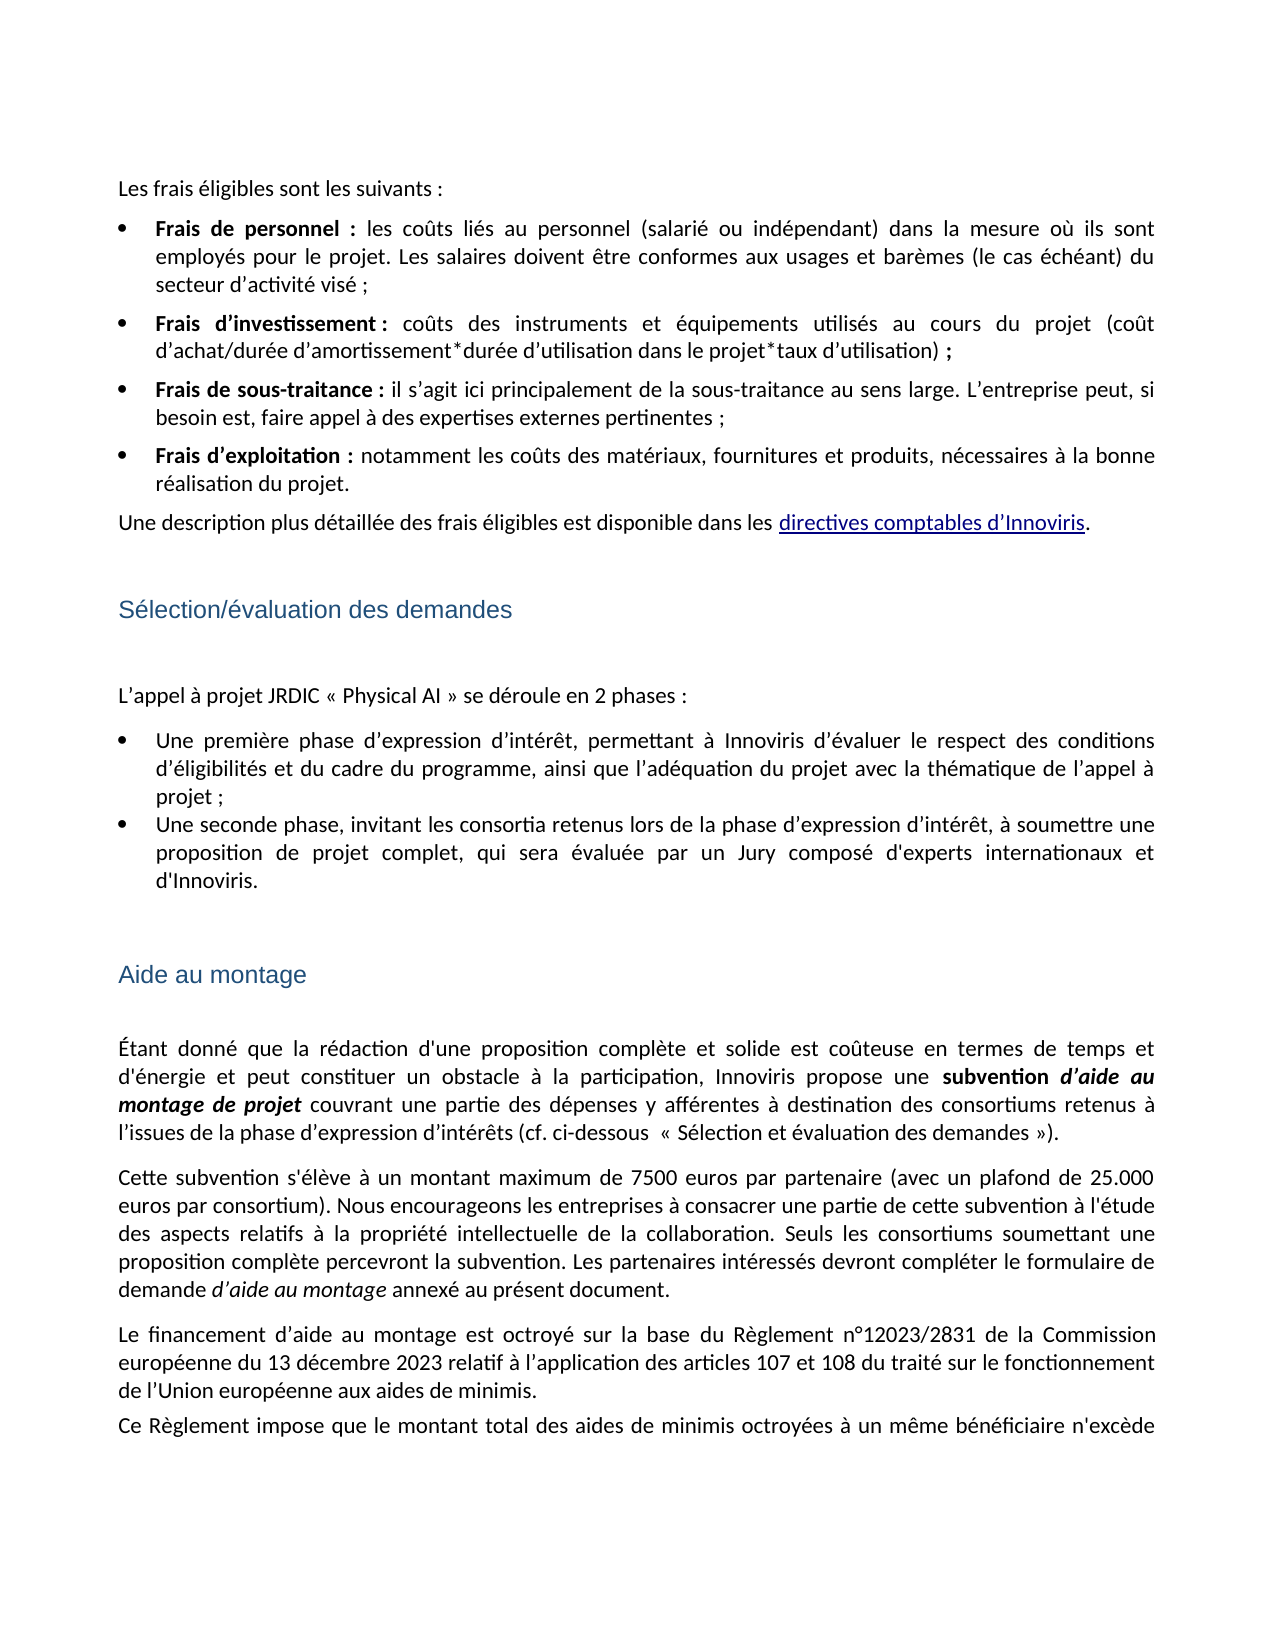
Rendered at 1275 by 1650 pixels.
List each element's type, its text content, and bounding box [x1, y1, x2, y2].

text Les frais éligibles sont les suivants : [118, 174, 1157, 202]
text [118, 1411, 1157, 1439]
list Frais de personnel : les coûts liés au personnel (salarié ou indépendant) dans la mesure où ils sont employés pour le projet. Les salaires doivent être conformes aux usages et barèmes (le cas échéant) du secteur d’activité visé ; [118, 214, 1157, 298]
list Frais d’investissement : coûts des instruments et équipements utilisés au cours du projet (coût d’achat/durée d’amortissement*durée d’utilisation dans le projet*taux d’utilisation) ; [118, 309, 1157, 365]
text Le financement d’aide au montage est octroyé sur la base du Règlement n°12023/2831 de la Commission européenne du 13 décembre 2023 relatif à l’application des articles 107 et 108 du traité sur le fonctionnement de l’Union européenne aux aides de minimis. [118, 1320, 1157, 1404]
text Cette subvention s'élève à un montant maximum de 7500 euros par partenaire (avec un plafond de 25.000 euros par consortium). Nous encourageons les entreprises à consacrer une partie de cette subvention à l'étude des aspects relatifs à la propriété intellectuelle de la collaboration. Seuls les consortiums soumettant une proposition complète percevront la subvention. Les partenaires intéressés devront compléter le formulaire de demande d’aide au montage annexé au présent document. [118, 1163, 1157, 1303]
subtitle Aide au montage [118, 959, 1157, 988]
list Frais d’exploitation : notamment les coûts des matériaux, fournitures et produits, nécessaires à la bonne réalisation du projet. [118, 442, 1157, 498]
text Une description plus détaillée des frais éligibles est disponible dans les directives comptables d’Innoviris. [118, 508, 1157, 536]
list Frais de sous-traitance : il s’agit ici principalement de la sous-traitance au sens large. L’entreprise peut, si besoin est, faire appel à des expertises externes pertinentes ; [118, 375, 1157, 431]
list Une seconde phase, invitant les consortia retenus lors de la phase d’expression d’intérêt, à soumettre une proposition de projet complet, qui sera évaluée par un Jury composé d'experts internationaux et d'Innoviris. [118, 810, 1157, 894]
text Étant donné que la rédaction d'une proposition complète et solide est coûteuse en termes de temps et d'énergie et peut constituer un obstacle à la participation, Innoviris propose une subvention d’aide au montage de projet couvrant une partie des dépenses y afférentes à destination des consortiums retenus à l’issues de la phase d’expression d’intérêts (cf. ci-dessous « Sélection et évaluation des demandes »). [118, 1034, 1157, 1146]
list Une première phase d’expression d’intérêt, permettant à Innoviris d’évaluer le respect des conditions d’éligibilités et du cadre du programme, ainsi que l’adéquation du projet avec la thématique de l’appel à projet ; [118, 726, 1157, 810]
text L’appel à projet JRDIC « Physical AI » se déroule en 2 phases : [118, 681, 1157, 709]
subtitle Sélection/évaluation des demandes [118, 595, 1157, 624]
